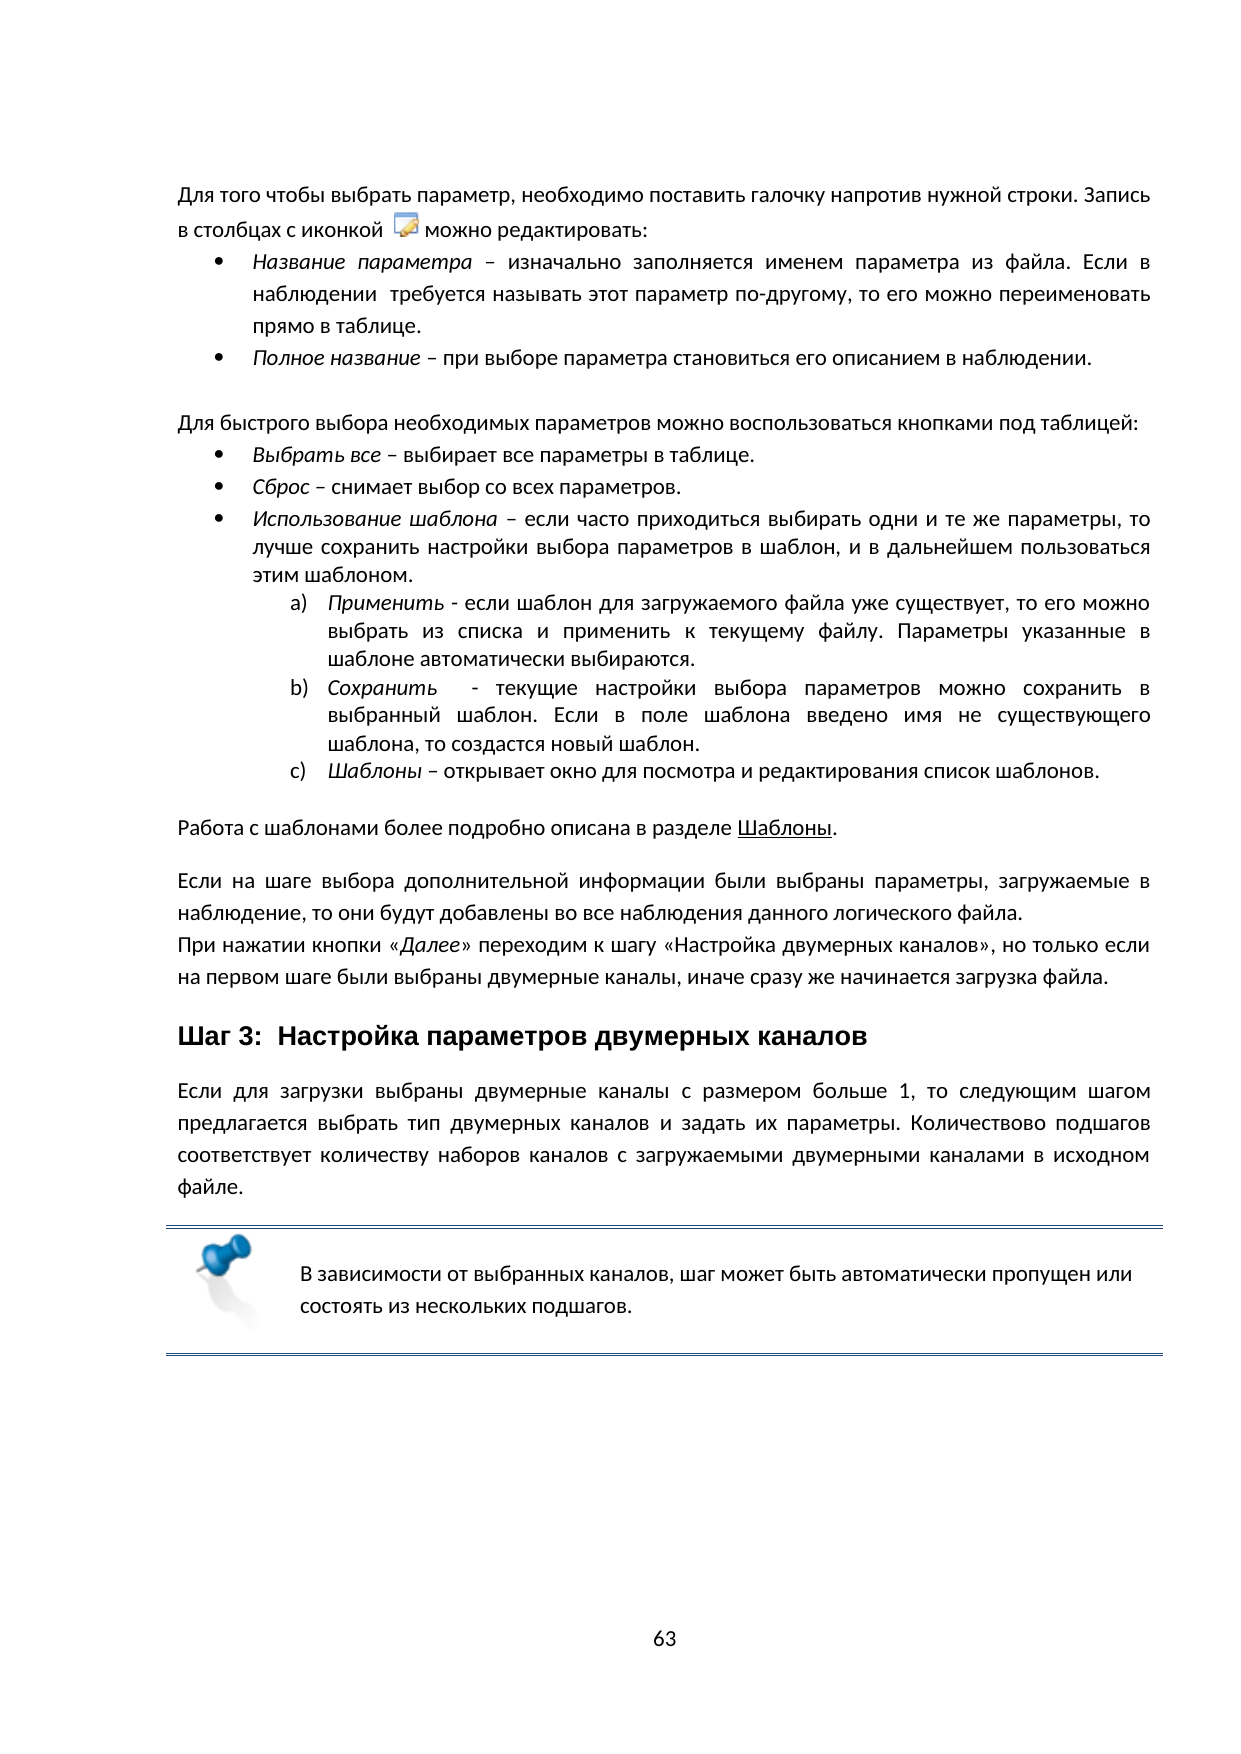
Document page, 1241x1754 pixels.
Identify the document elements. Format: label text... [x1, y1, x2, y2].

text Если для загрузки выбраны двумерные каналы с размером больше 1, то следующим шагом предлагается выбрать тип двумерных каналов и задать их параметры. Количествово подшагов соответствует количеству наборов каналов с загружаемыми двумерными каналами в исходном файле. [177, 1076, 1152, 1200]
list Применить - если шаблон для загружаемого файла уже существует, то его можно выбрать из списка и применить к текущему файлу. Параметры указанные в шаблоне автоматически выбираются. [290, 588, 1152, 673]
list Шаблоны – открывает окно для посмотра и редактирования список шаблонов. [290, 757, 1152, 785]
text Для быстрого выбора необходимых параметров можно воспользоваться кнопками под таблицей: [177, 408, 1152, 436]
list Полное название – при выборе параметра становиться его описанием в наблюдении. [215, 343, 1152, 372]
text Для того чтобы выбрать параметр, необходимо поставить галочку напротив нужной строки. Запись в столбцах с иконкой можно редактировать: [177, 180, 1152, 243]
list Сброс – снимает выбор со всех параметров. [215, 472, 1152, 500]
table_header [166, 1229, 288, 1353]
text Если на шаге выбора дополнительной информации были выбраны параметры, загружаемые в наблюдение, то они будут добавлены во все наблюдения данного логического файла. [177, 866, 1152, 926]
picture [177, 1228, 278, 1329]
picture [394, 212, 419, 237]
text Работа с шаблонами более подробно описана в разделе Шаблоны. [177, 813, 1152, 841]
subtitle Шаг 3: Настройка параметров двумерных каналов [177, 1019, 1152, 1051]
list Использование шаблона – если часто приходиться выбирать одни и те же параметры, то лучше сохранить настройки выбора параметров в шаблон, и в дальнейшем пользоваться этим шаблоном. [215, 504, 1152, 588]
table_header В зависимости от выбранных каналов, шаг может быть автоматически пропущен или состоять из нескольких подшагов. [289, 1229, 1163, 1353]
list Выбрать все – выбирает все параметры в таблице. [215, 440, 1152, 468]
list Сохранить - текущие настройки выбора параметров можно сохранить в выбранный шаблон. Если в поле шаблона введено имя не существующего шаблона, то создастся новый шаблон. [290, 673, 1152, 757]
text При нажатии кнопки «Далее» переходим к шагу «Настройка двумерных каналов», но только если на первом шаге были выбраны двумерные каналы, иначе сразу же начинается загрузка файла. [177, 930, 1152, 990]
list Название параметра – изначально заполняется именем параметра из файла. Если в наблюдении требуется называть этот параметр по-другому, то его можно переименовать прямо в таблице. [215, 247, 1152, 339]
